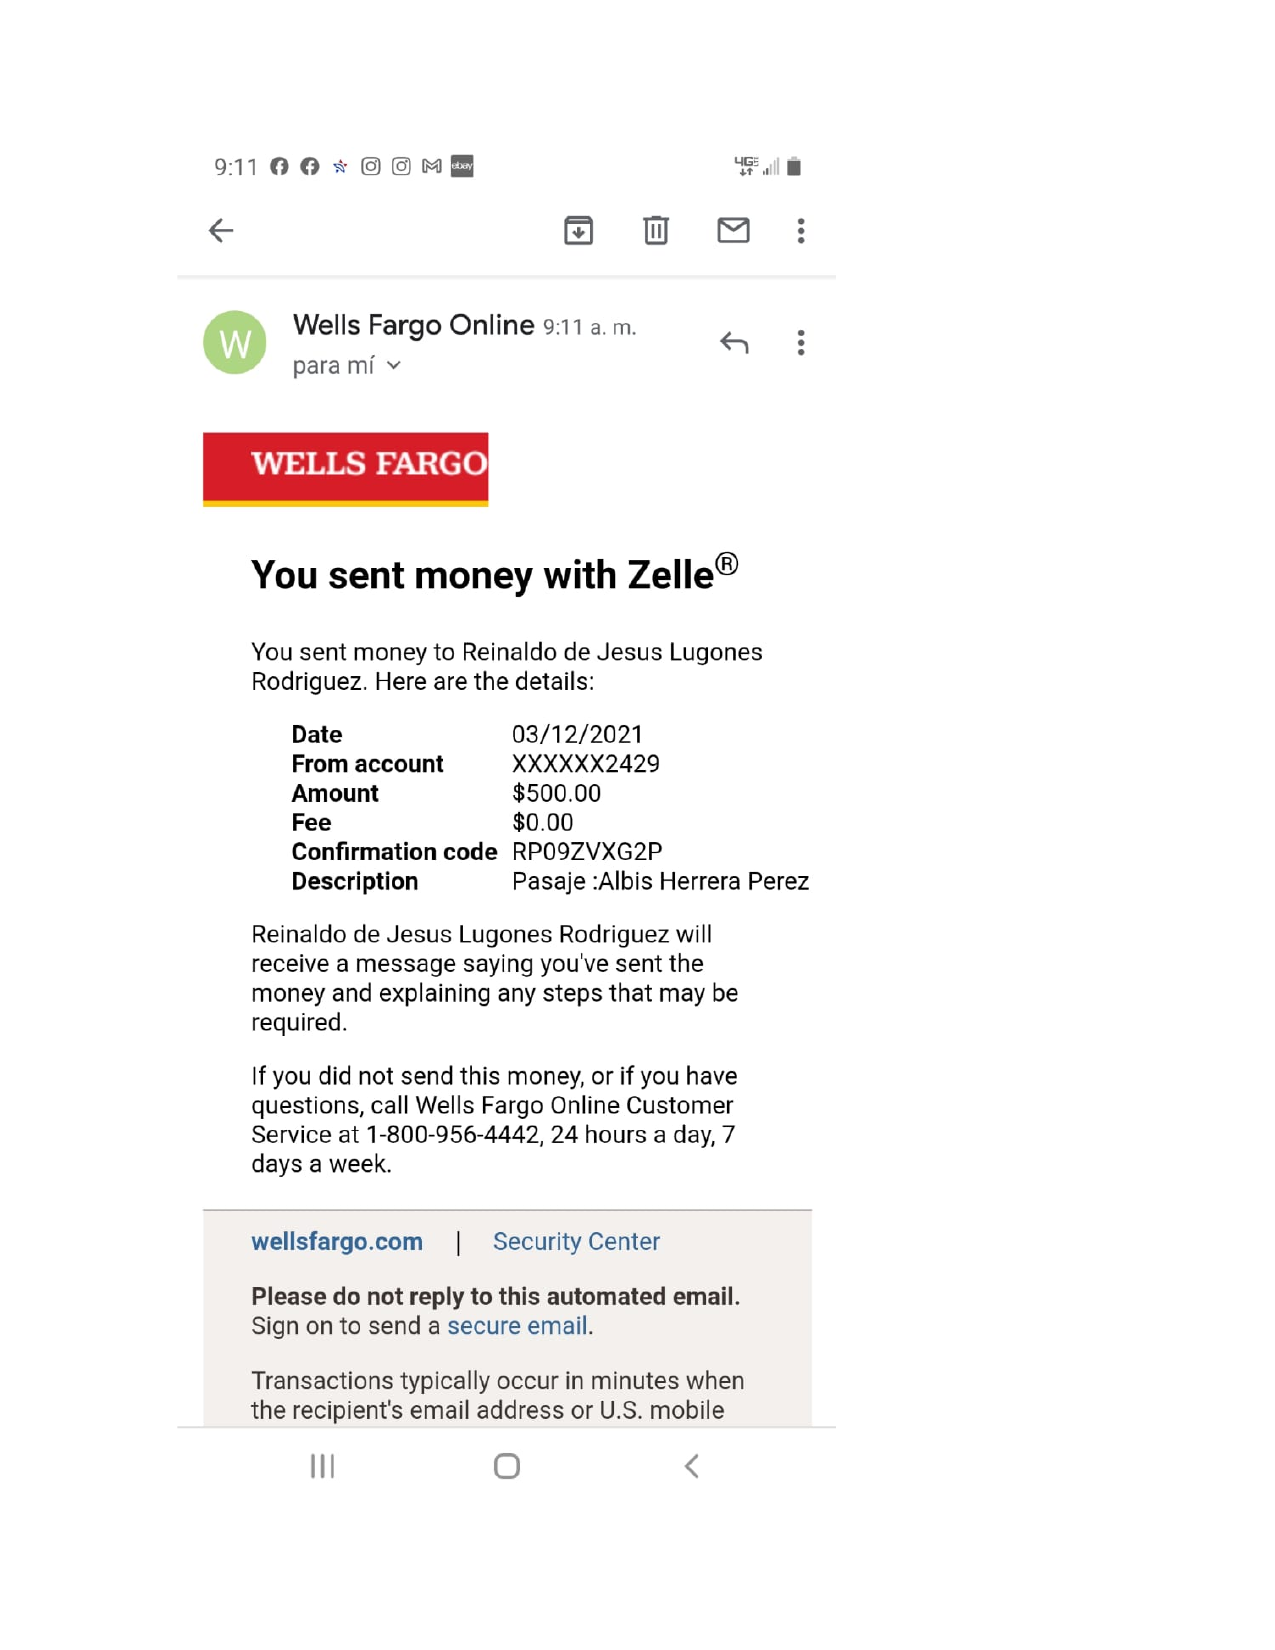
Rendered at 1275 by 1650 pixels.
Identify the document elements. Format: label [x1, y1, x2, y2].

picture [177, 147, 836, 1503]
